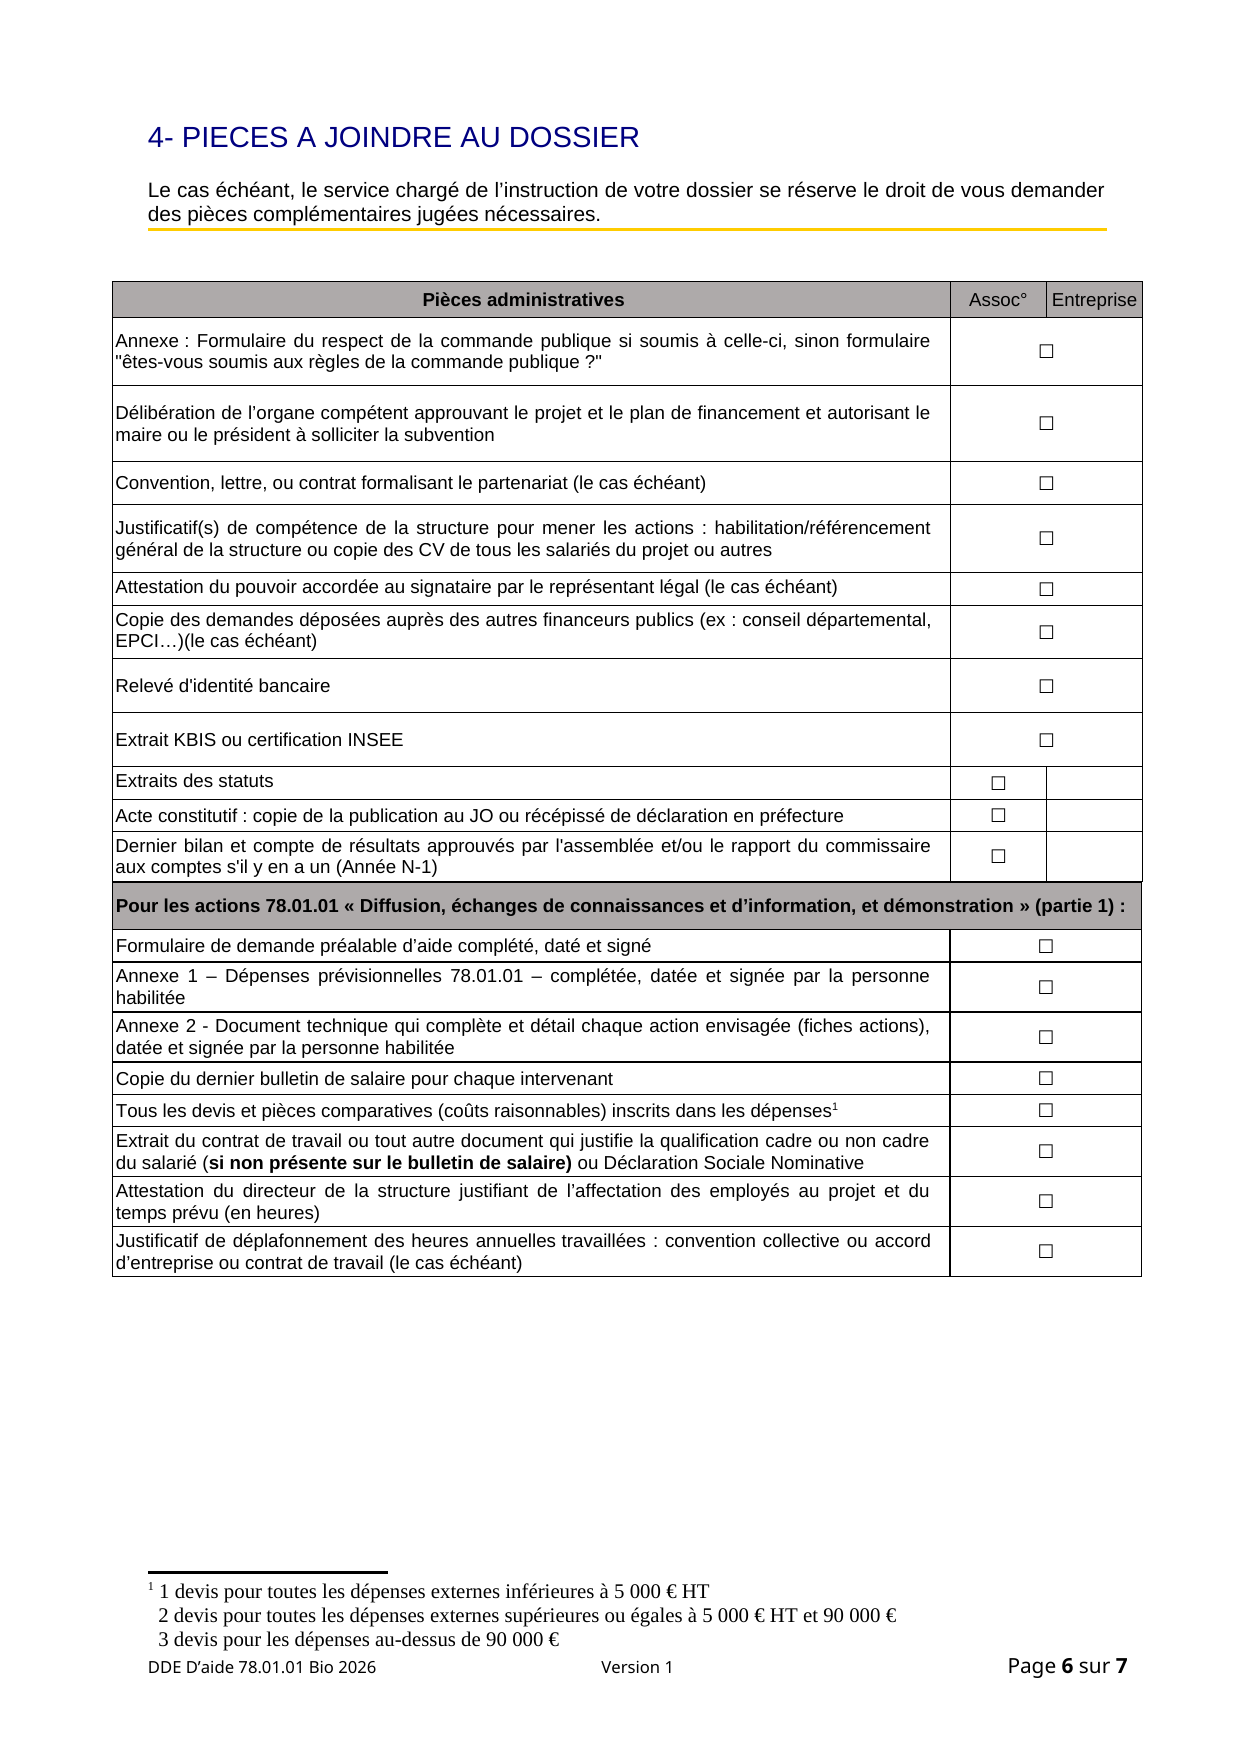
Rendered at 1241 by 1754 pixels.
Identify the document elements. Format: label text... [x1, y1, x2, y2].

table_cell ☐ [951, 573, 1142, 604]
table_cell ☐ [951, 462, 1142, 503]
table_cell Justificatif(s) de compétence de la structure pour mener les actions : habilitation/référencement général de la structure ou copie des CV de tous les salariés du projet ou autres [113, 505, 950, 572]
table_cell Annexe 1 – Dépenses prévisionnelles 78.01.01 – complétée, datée et signée par la personne habilitée [113, 963, 949, 1011]
table_cell ☐ [951, 1095, 1141, 1126]
table_cell ☐ [951, 606, 1142, 658]
table_cell ☐ [951, 1127, 1141, 1176]
table_cell ☐ [951, 713, 1142, 766]
table_cell ☐ [951, 1177, 1141, 1226]
table_header Pour les actions 78.01.01 « Diffusion, échanges de connaissances et d’information, et démonstration » (partie 1) : [113, 883, 1141, 929]
table_cell ☐ [951, 1063, 1141, 1094]
table_cell Justificatif de déplafonnement des heures annuelles travaillées : convention collective ou accord d’entreprise ou contrat de travail (le cas échéant) [113, 1227, 949, 1276]
text 4- PIECES A JOINDRE AU DOSSIER [148, 119, 1107, 153]
table_cell [1047, 832, 1142, 881]
table_cell Extrait du contrat de travail ou tout autre document qui justifie la qualification cadre ou non cadre du salarié (si non présente sur le bulletin de salaire) ou Déclaration Sociale Nominative [113, 1127, 949, 1176]
table_cell Extrait KBIS ou certification INSEE [113, 713, 950, 766]
table_cell ☐ [951, 832, 1046, 881]
table_cell Tous les devis et pièces comparatives (coûts raisonnables) inscrits dans les dépenses [113, 1095, 949, 1126]
table_cell Dernier bilan et compte de résultats approuvés par l'assemblée et/ou le rapport du commissaire aux comptes s'il y en a un (Année N-1) [113, 832, 950, 881]
table_cell Formulaire de demande préalable d’aide complété, daté et signé [113, 930, 949, 961]
table_cell ☐ [951, 767, 1046, 798]
table_cell Acte constitutif : copie de la publication au JO ou récépissé de déclaration en préfecture [113, 800, 950, 831]
table_header Entreprise [1047, 282, 1142, 317]
table_cell [1047, 800, 1142, 831]
table_cell Délibération de l’organe compétent approuvant le projet et le plan de financement et autorisant le maire ou le président à solliciter la subvention [113, 386, 950, 461]
table_cell ☐ [951, 505, 1142, 572]
table_cell Copie des demandes déposées auprès des autres financeurs publics (ex : conseil départemental, EPCI…)(le cas échéant) [113, 606, 950, 658]
table_cell [1047, 767, 1142, 798]
table_cell Annexe 2 - Document technique qui complète et détail chaque action envisagée (fiches actions), datée et signée par la personne habilitée [113, 1013, 949, 1061]
table_cell ☐ [951, 386, 1142, 461]
table_cell Extraits des statuts [113, 767, 950, 798]
table_header Assoc° [951, 282, 1046, 317]
table_cell ☐ [951, 930, 1141, 961]
table_cell ☐ [951, 659, 1142, 712]
table_cell Attestation du pouvoir accordée au signataire par le représentant légal (le cas échéant) [113, 573, 950, 604]
table_cell ☐ [951, 1227, 1141, 1276]
table_cell Attestation du directeur de la structure justifiant de l’affectation des employés au projet et du temps prévu (en heures) [113, 1177, 949, 1226]
table_header Pièces administratives [113, 282, 950, 317]
text Le cas échéant, le service chargé de l’instruction de votre dossier se réserve le droit de vous demander des pièces complémentaires jugées nécessaires. [148, 178, 1107, 228]
table_cell ☐ [951, 1013, 1141, 1061]
table_cell Relevé d'identité bancaire [113, 659, 950, 712]
table_cell Annexe : Formulaire du respect de la commande publique si soumis à celle-ci, sinon formulaire "êtes-vous soumis aux règles de la commande publique ?" [113, 318, 950, 385]
table_cell Copie du dernier bulletin de salaire pour chaque intervenant [113, 1063, 949, 1094]
table_cell ☐ [951, 963, 1141, 1011]
table_cell ☐ [951, 800, 1046, 831]
table_cell ☐ [951, 318, 1142, 385]
table_cell Convention, lettre, ou contrat formalisant le partenariat (le cas échéant) [113, 462, 950, 503]
